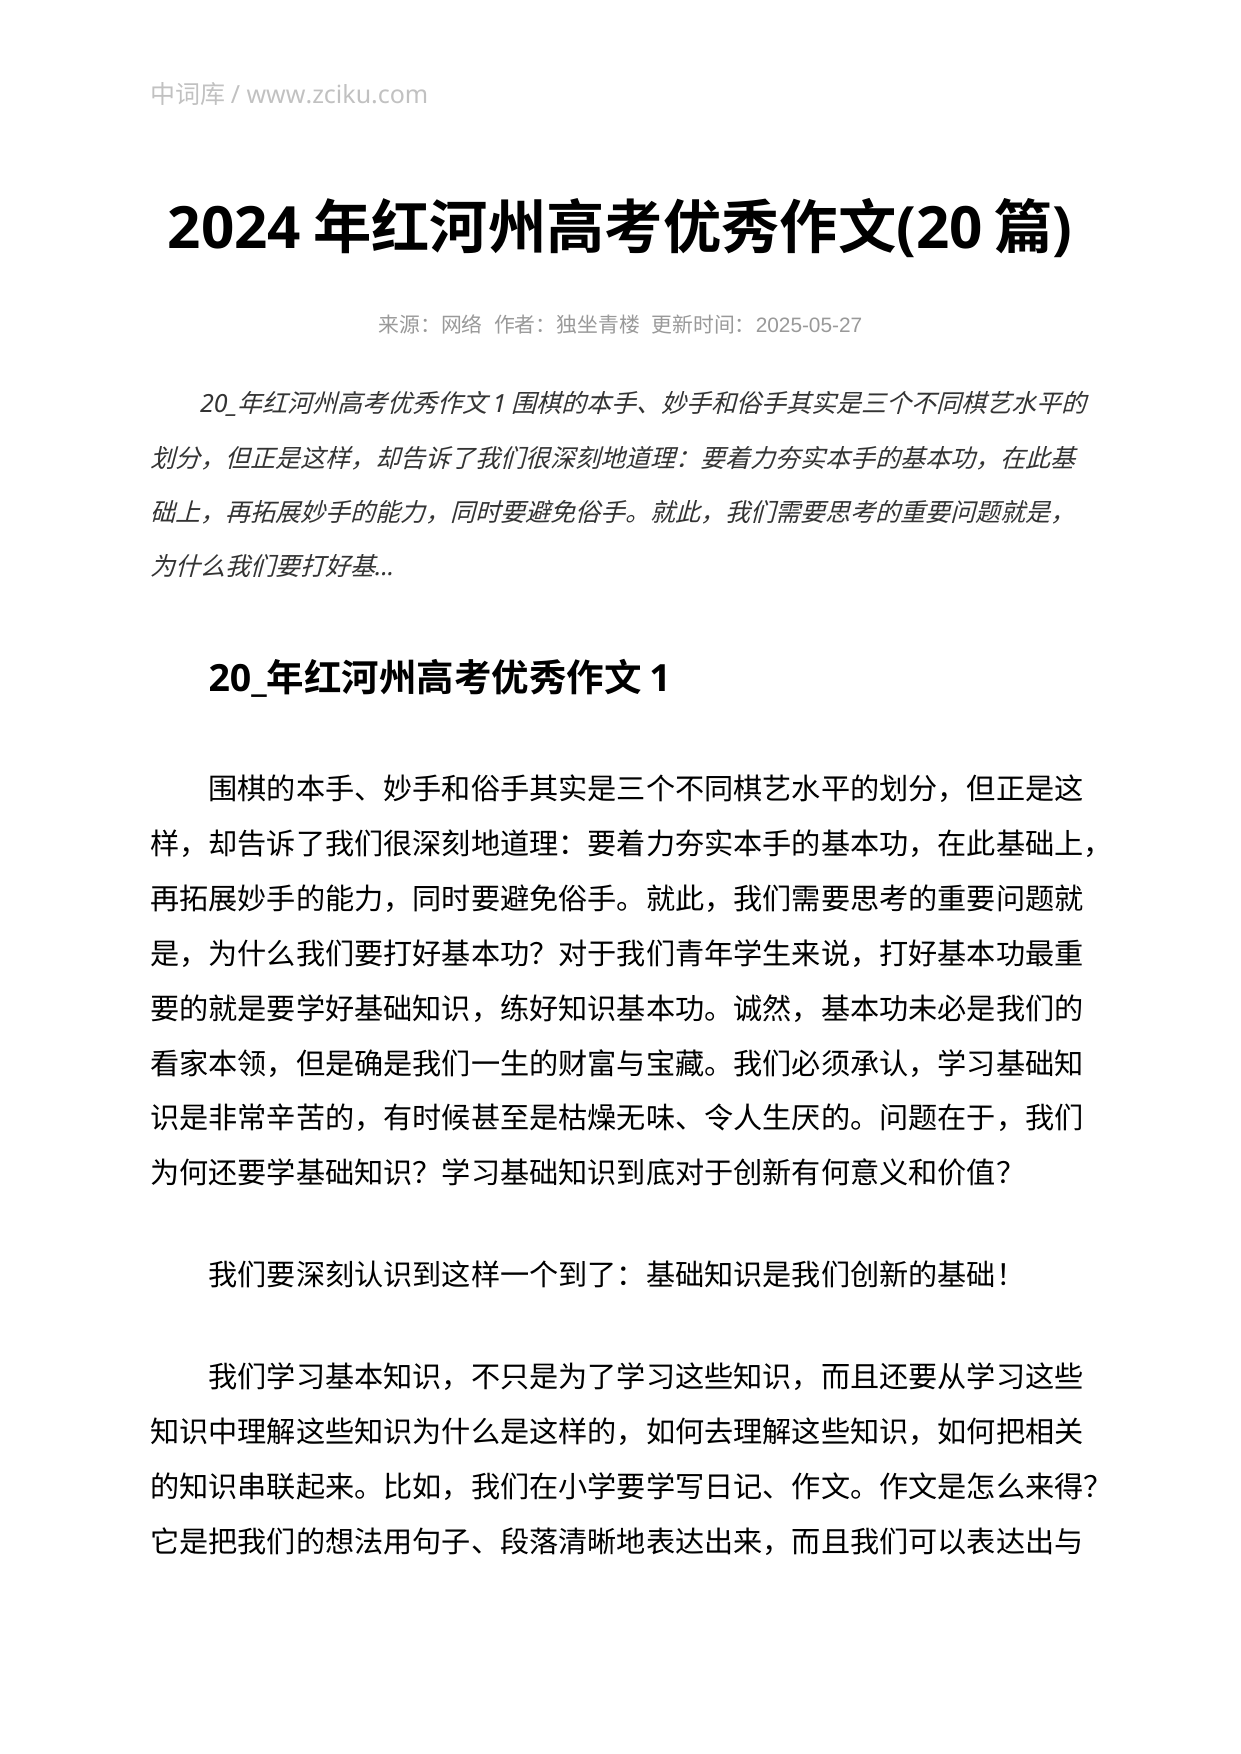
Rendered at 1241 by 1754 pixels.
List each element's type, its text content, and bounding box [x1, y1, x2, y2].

text 围棋的本手、妙手和俗手其实是三个不同棋艺水平的划分，但正是这样，却告诉了我们很深刻地道理：要着力夯实本手的基本功，在此基础上，再拓展妙手的能力，同时要避免俗手。就此，我们需要思考的重要问题就是，为什么我们要打好基本功？对于我们青年学生来说，打好基本功最重要的就是要学好基础知识，练好知识基本功。诚然，基本功未必是我们的看家本领，但是确是我们一生的财富与宝藏。我们必须承认，学习基础知识是非常辛苦的，有时候甚至是枯燥无味、令人生厌的。问题在于，我们为何还要学基础知识？学习基础知识到底对于创新有何意义和价值？ [150, 766, 1090, 1192]
text 我们要深刻认识到这样一个到了：基础知识是我们创新的基础！ [150, 1252, 1090, 1294]
text 20_年红河州高考优秀作文1围棋的本手、妙手和俗手其实是三个不同棋艺水平的划分，但正是这样，却告诉了我们很深刻地道理：要着力夯实本手的基本功，在此基础上，再拓展妙手的能力，同时要避免俗手。就此，我们需要思考的重要问题就是，为什么我们要打好基... [150, 384, 1090, 583]
text 20_年红河州高考优秀作文1 [150, 648, 1090, 703]
subtitle 2024年红河州高考优秀作文(20篇) [150, 181, 1090, 266]
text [150, 1353, 1090, 1561]
text 来源：网络 作者：独坐青楼 更新时间：2025-05-27 [150, 313, 1090, 337]
